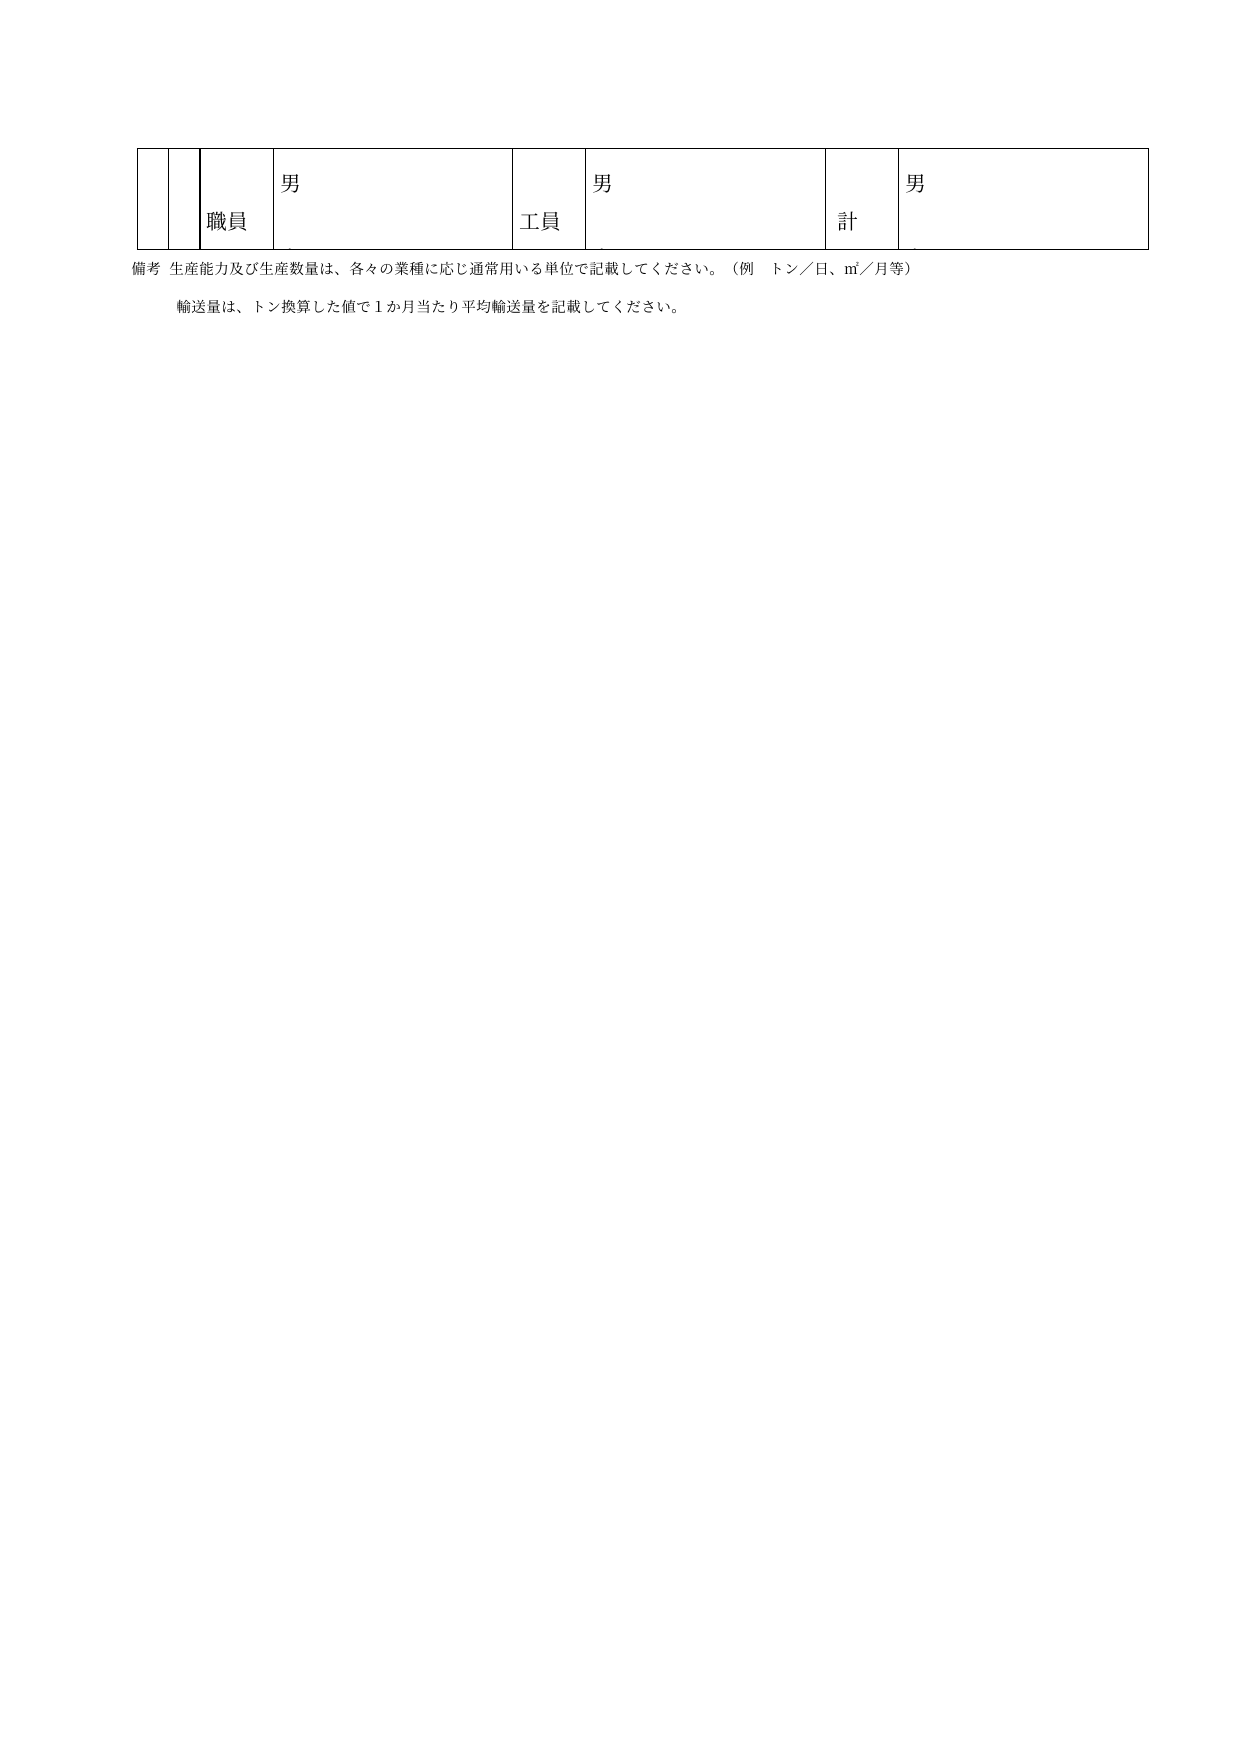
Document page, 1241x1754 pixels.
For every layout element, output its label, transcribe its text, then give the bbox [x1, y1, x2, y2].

table_cell 工員 [513, 149, 585, 249]
table_cell 職員 [201, 149, 273, 249]
table_cell 男 女 [899, 149, 1148, 249]
table_cell 男 女 [586, 149, 825, 249]
table_cell [138, 149, 168, 249]
table_cell [1149, 148, 1153, 249]
table_cell 計 [826, 149, 898, 249]
text 備考 生産能力及び生産数量は、各々の業種に応じ通常用いる単位で記載してください。（例 トン／日、㎡／月等） [131, 250, 1125, 287]
table_cell 男 女 [274, 149, 512, 249]
table_cell [133, 148, 137, 249]
table_cell [169, 149, 199, 249]
text 輸送量は、トン換算した値で１か月当たり平均輸送量を記載してください。 [131, 287, 1125, 325]
